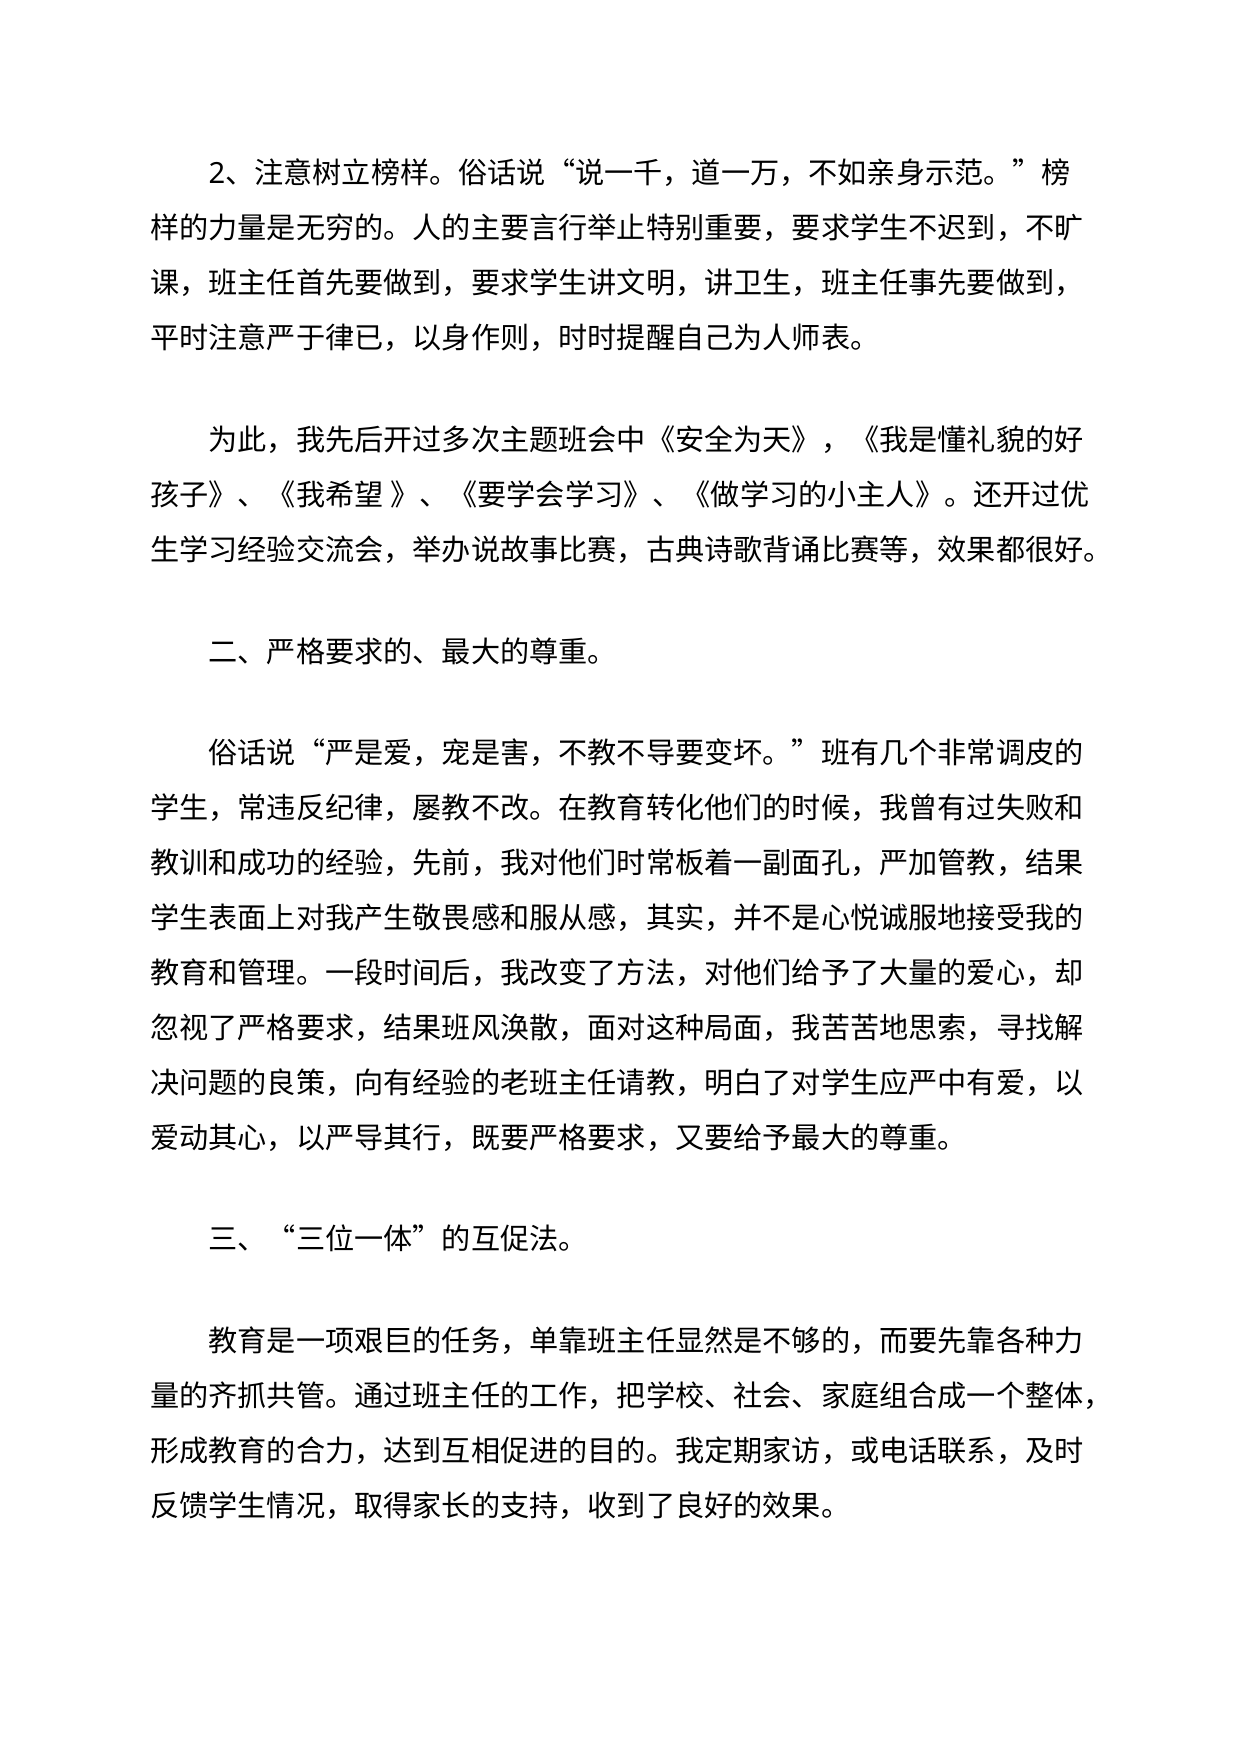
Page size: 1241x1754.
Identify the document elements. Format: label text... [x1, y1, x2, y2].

text 二、严格要求的、最大的尊重。 [150, 628, 1090, 670]
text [150, 1318, 1090, 1525]
text 俗话说“严是爱，宠是害，不教不导要变坏。”班有几个非常调皮的学生，常违反纪律，屡教不改。在教育转化他们的时候，我曾有过失败和教训和成功的经验，先前，我对他们时常板着一副面孔，严加管教，结果学生表面上对我产生敬畏感和服从感，其实，并不是心悦诚服地接受我的教育和管理。一段时间后，我改变了方法，对他们给予了大量的爱心，却忽视了严格要求，结果班风涣散，面对这种局面，我苦苦地思索，寻找解决问题的良策，向有经验的老班主任请教，明白了对学生应严中有爱，以爱动其心，以严导其行，既要严格要求，又要给予最大的尊重。 [150, 730, 1090, 1156]
text 2、注意树立榜样。俗话说“说一千，道一万，不如亲身示范。”榜样的力量是无穷的。人的主要言行举止特别重要，要求学生不迟到，不旷课，班主任首先要做到，要求学生讲文明，讲卫生，班主任事先要做到，平时注意严于律已，以身作则，时时提醒自己为人师表。 [150, 150, 1090, 357]
text 为此，我先后开过多次主题班会中《安全为天》，《我是懂礼貌的好孩子》、《我希望 》、《要学会学习》、《做学习的小主人》。还开过优生学习经验交流会，举办说故事比赛，古典诗歌背诵比赛等，效果都很好。 [150, 417, 1090, 569]
text 三、“三位一体”的互促法。 [150, 1216, 1090, 1258]
